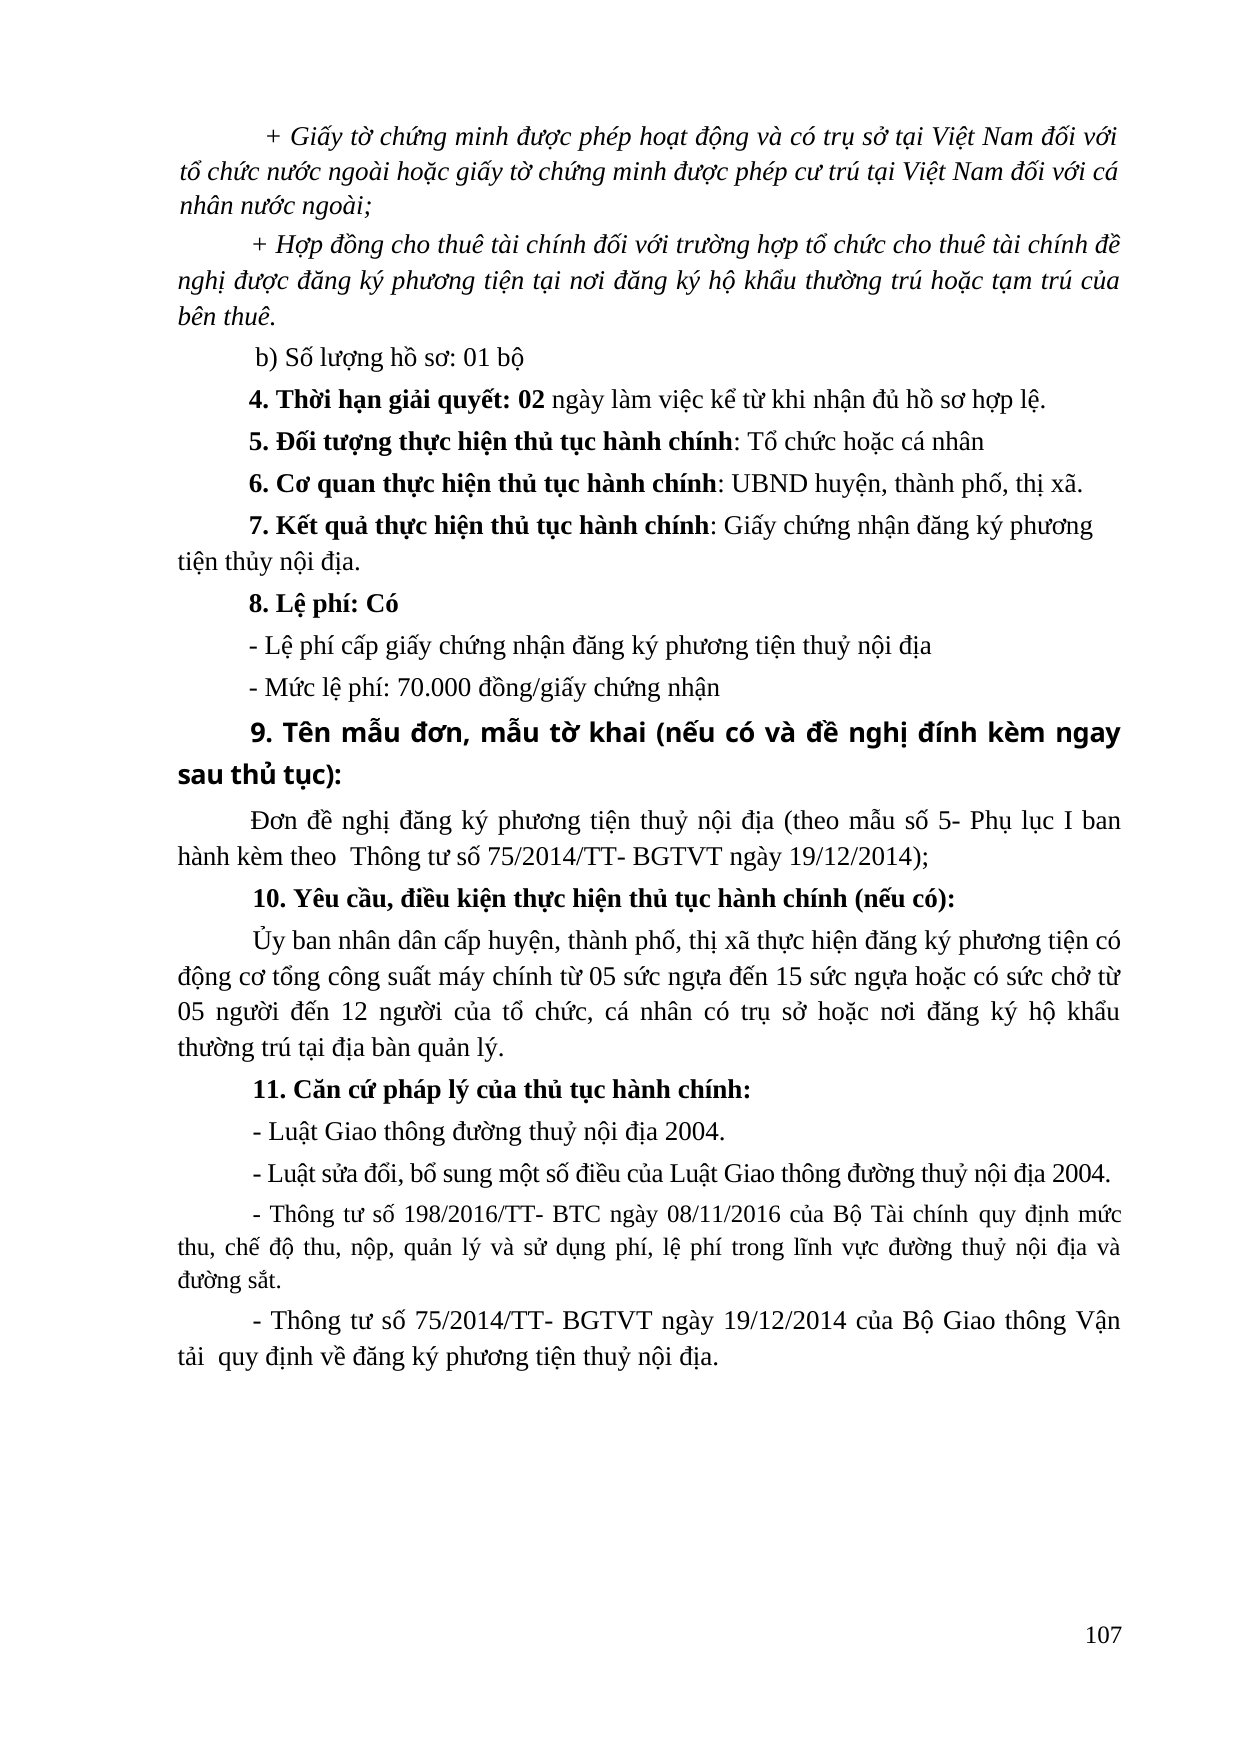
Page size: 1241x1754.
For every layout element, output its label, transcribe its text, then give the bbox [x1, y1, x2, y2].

text - Thông tư số 198/2016/TT- BTC ngày 08/11/2016 của Bộ Tài chính quy định mức thu, chế độ thu, nộp, quản lý và sử dụng phí, lệ phí trong lĩnh vực đường thuỷ nội địa và đường sắt. [177, 1199, 1122, 1294]
text - Luật sửa đổi, bổ sung một số điều của Luật Giao thông đường thuỷ nội địa 2004. [177, 1157, 1122, 1188]
text 4. Thời hạn giải quyết: 02 ngày làm việc kể từ khi nhận đủ hồ sơ hợp lệ. [177, 383, 1122, 415]
text 5. Đối tượng thực hiện thủ tục hành chính: Tổ chức hoặc cá nhân [177, 426, 1122, 457]
text - Lệ phí cấp giấy chứng nhận đăng ký phương tiện thuỷ nội địa [177, 629, 1122, 660]
text 7. Kết quả thực hiện thủ tục hành chính: Giấy chứng nhận đăng ký phương tiện thủy nội địa. [177, 509, 1122, 576]
text - Luật Giao thông đường thuỷ nội địa 2004. [177, 1115, 1122, 1146]
text 8. Lệ phí: Có [177, 587, 1122, 618]
text + Giấy tờ chứng minh được phép hoạt động và có trụ sở tại Việt Nam đối với tổ chức nước ngoài hoặc giấy tờ chứng minh được phép cư trú tại Việt Nam đối với cá nhân nước ngoài; [179, 186, 1120, 222]
text - Mức lệ phí: 70.000 đồng/giấy chứng nhận [177, 671, 1122, 702]
text + Hợp đồng cho thuê tài chính đối với trường hợp tổ chức cho thuê tài chính đề nghị được đăng ký phương tiện tại nơi đăng ký hộ khẩu thường trú hoặc tạm trú của bên thuê. [177, 228, 1122, 264]
text - Thông tư số 75/2014/TT- BGTVT ngày 19/12/2014 của Bộ Giao thông Vận tải quy định về đăng ký phương tiện thuỷ nội địa. [177, 1304, 1122, 1371]
text + Hợp đồng cho thuê tài chính đối với trường hợp tổ chức cho thuê tài chính đề nghị được đăng ký phương tiện tại nơi đăng ký hộ khẩu thường trú hoặc tạm trú của bên thuê. [177, 295, 1122, 331]
text Ủy ban nhân dân cấp huyện, thành phố, thị xã thực hiện đăng ký phương tiện có động cơ tổng công suất máy chính từ 05 sức ngựa đến 15 sức ngựa hoặc có sức chở từ 05 người đến 12 người của tổ chức, cá nhân có trụ sở hoặc nơi đăng ký hộ khẩu thường trú tại địa bàn quản lý. [177, 924, 1122, 960]
text Ủy ban nhân dân cấp huyện, thành phố, thị xã thực hiện đăng ký phương tiện có động cơ tổng công suất máy chính từ 05 sức ngựa đến 15 sức ngựa hoặc có sức chở từ 05 người đến 12 người của tổ chức, cá nhân có trụ sở hoặc nơi đăng ký hộ khẩu thường trú tại địa bàn quản lý. [177, 1026, 1122, 1062]
text 9. Tên mẫu đơn, mẫu tờ khai (nếu có và đề nghị đính kèm ngay sau thủ tục): [177, 713, 1122, 792]
text Đơn đề nghị đăng ký phương tiện thuỷ nội địa (theo mẫu số 5- Phụ lục I ban hành kèm theo Thông tư số 75/2014/TT- BGTVT ngày 19/12/2014); [177, 804, 1122, 871]
text b) Số lượng hồ sơ: 01 bộ [177, 342, 1122, 373]
text 10. Yêu cầu, điều kiện thực hiện thủ tục hành chính (nếu có): [177, 882, 1122, 913]
text 11. Căn cứ pháp lý của thủ tục hành chính: [177, 1073, 1122, 1104]
text 6. Cơ quan thực hiện thủ tục hành chính: UBND huyện, thành phố, thị xã. [177, 467, 1122, 499]
